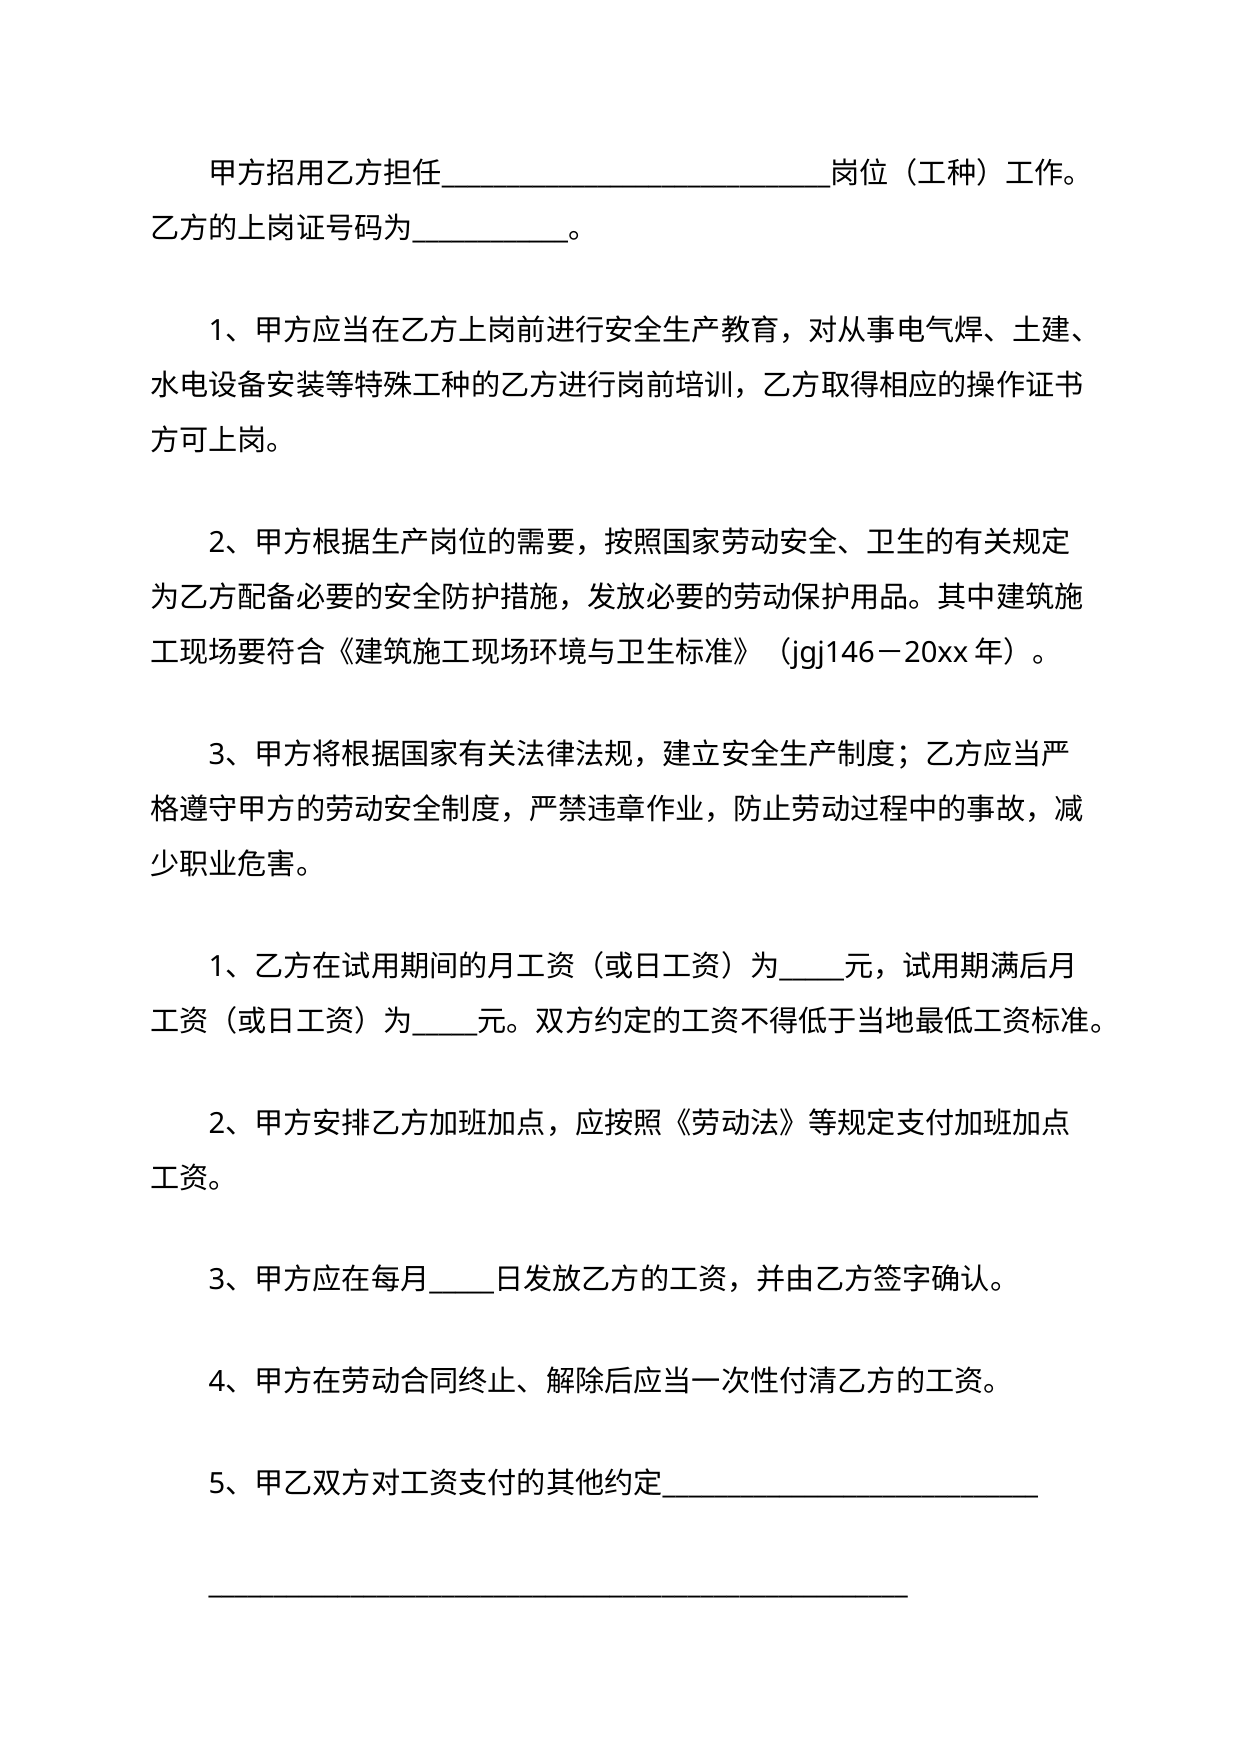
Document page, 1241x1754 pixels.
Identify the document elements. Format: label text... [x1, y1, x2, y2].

text 2、甲方根据生产岗位的需要，按照国家劳动安全、卫生的有关规定为乙方配备必要的安全防护措施，发放必要的劳动保护用品。其中建筑施工现场要符合《建筑施工现场环境与卫生标准》（jgj146－20xx年）。 [150, 519, 1090, 671]
text 3、甲方应在每月_____日发放乙方的工资，并由乙方签字确认。 [150, 1256, 1090, 1298]
text 1、乙方在试用期间的月工资（或日工资）为_____元，试用期满后月工资（或日工资）为_____元。双方约定的工资不得低于当地最低工资标准。 [150, 942, 1090, 1039]
text 1、甲方应当在乙方上岗前进行安全生产教育，对从事电气焊、土建、水电设备安装等特殊工种的乙方进行岗前培训，乙方取得相应的操作证书方可上岗。 [150, 307, 1090, 459]
text 甲方招用乙方担任______________________________岗位（工种）工作。乙方的上岗证号码为____________。 [150, 150, 1090, 247]
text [150, 1562, 1090, 1602]
text 4、甲方在劳动合同终止、解除后应当一次性付清乙方的工资。 [150, 1358, 1090, 1400]
text 3、甲方将根据国家有关法律法规，建立安全生产制度；乙方应当严格遵守甲方的劳动安全制度，严禁违章作业，防止劳动过程中的事故，减少职业危害。 [150, 731, 1090, 883]
text 2、甲方安排乙方加班加点，应按照《劳动法》等规定支付加班加点工资。 [150, 1099, 1090, 1196]
text 5、甲乙双方对工资支付的其他约定_____________________________ [150, 1460, 1090, 1502]
